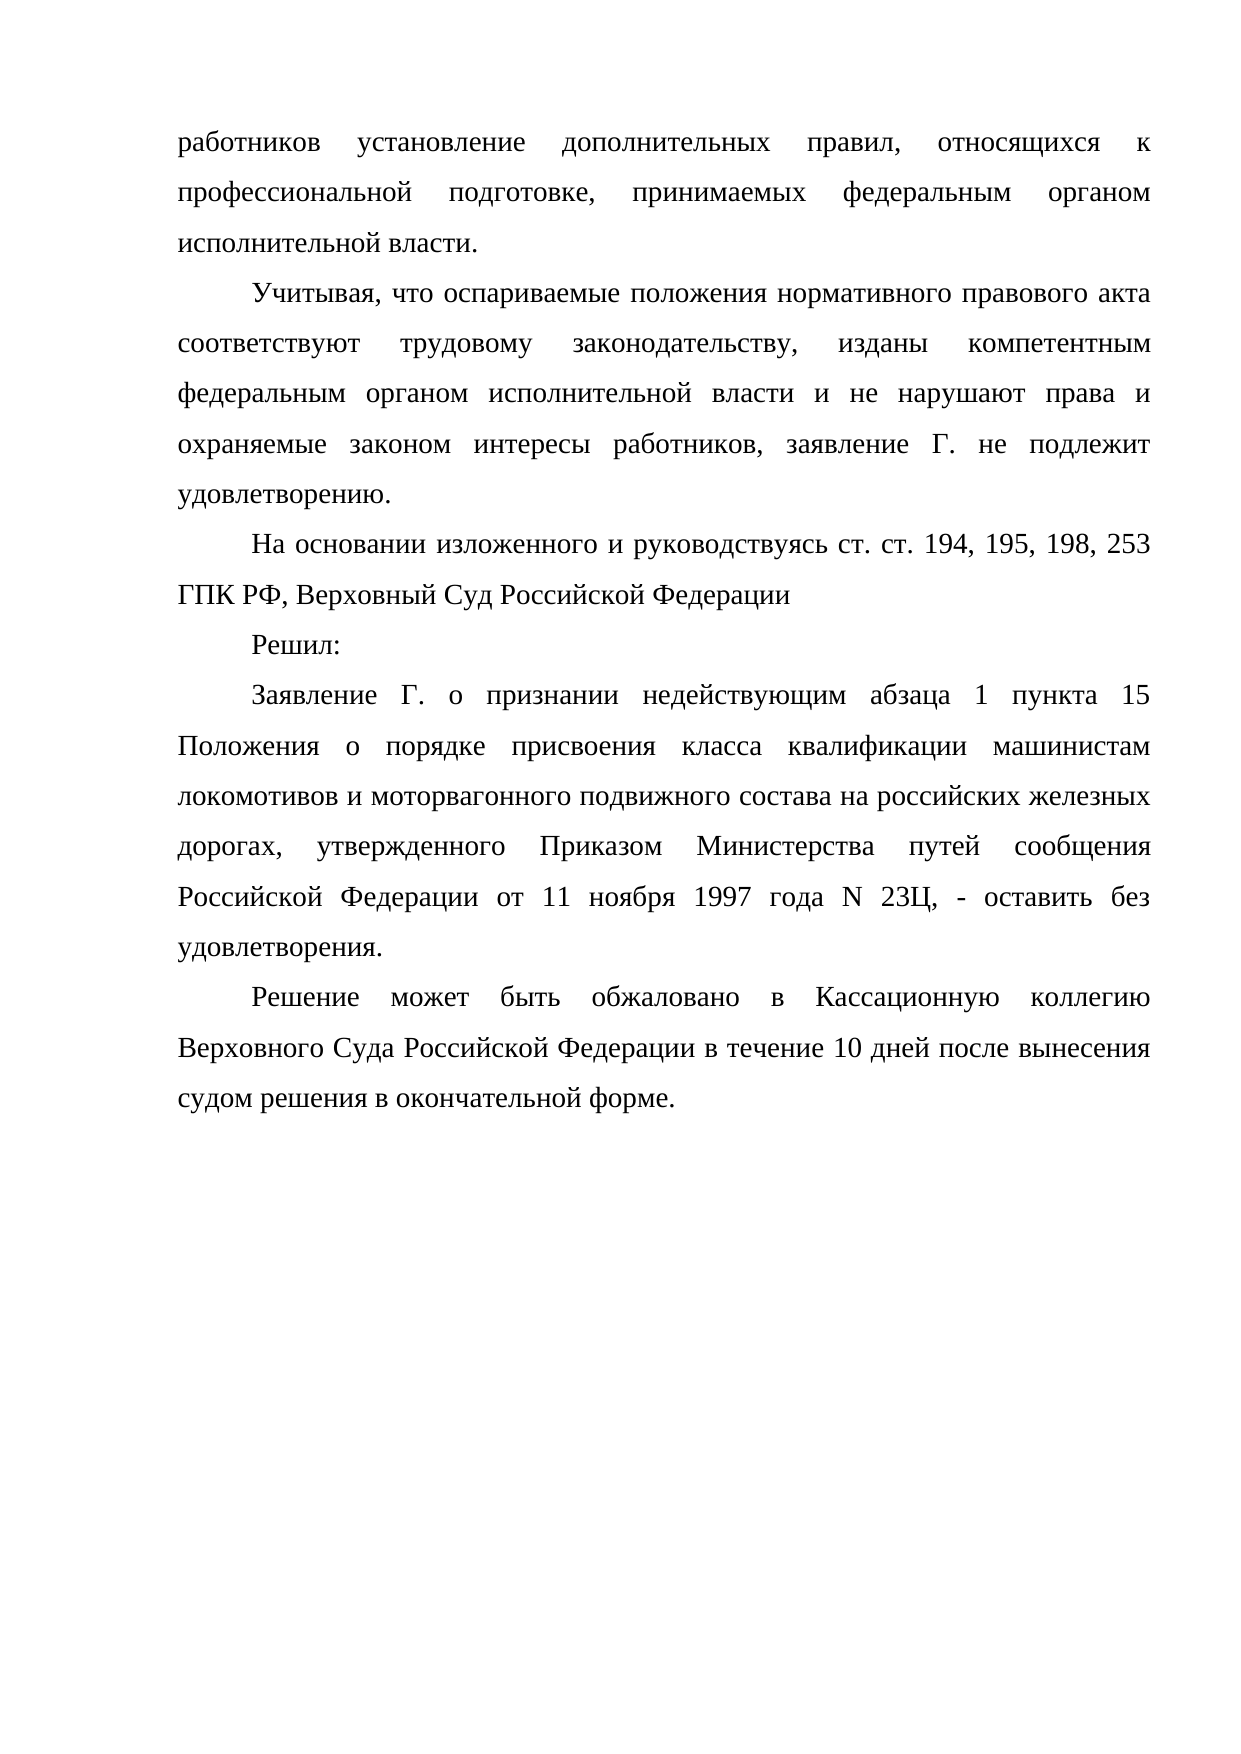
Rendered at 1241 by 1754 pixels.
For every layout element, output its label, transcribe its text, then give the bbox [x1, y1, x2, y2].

text Решение может быть обжаловано в Кассационную коллегию Верховного Суда Российской Федерации в течение 10 дней после вынесения судом решения в окончательной форме. [177, 979, 1152, 1113]
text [177, 124, 1152, 258]
text На основании изложенного и руководствуясь ст. ст. 194, 195, 198, 253 ГПК РФ, Верховный Суд Российской Федерации [177, 527, 1152, 610]
text Учитывая, что оспариваемые положения нормативного правового акта соответствуют трудовому законодательству, изданы компетентным федеральным органом исполнительной власти и не нарушают права и охраняемые законом интересы работников, заявление Г. не подлежит удовлетворению. [177, 275, 1152, 510]
text Заявление Г. о признании недействующим абзаца 1 пункта 15 Положения о порядке присвоения класса квалификации машинистам локомотивов и моторвагонного подвижного состава на российских железных дорогах, утвержденного Приказом Министерства путей сообщения Российской Федерации от 11 ноября 1997 года N 23Ц, - оставить без удовлетворения. [177, 677, 1152, 963]
text Решил: [177, 627, 1152, 661]
